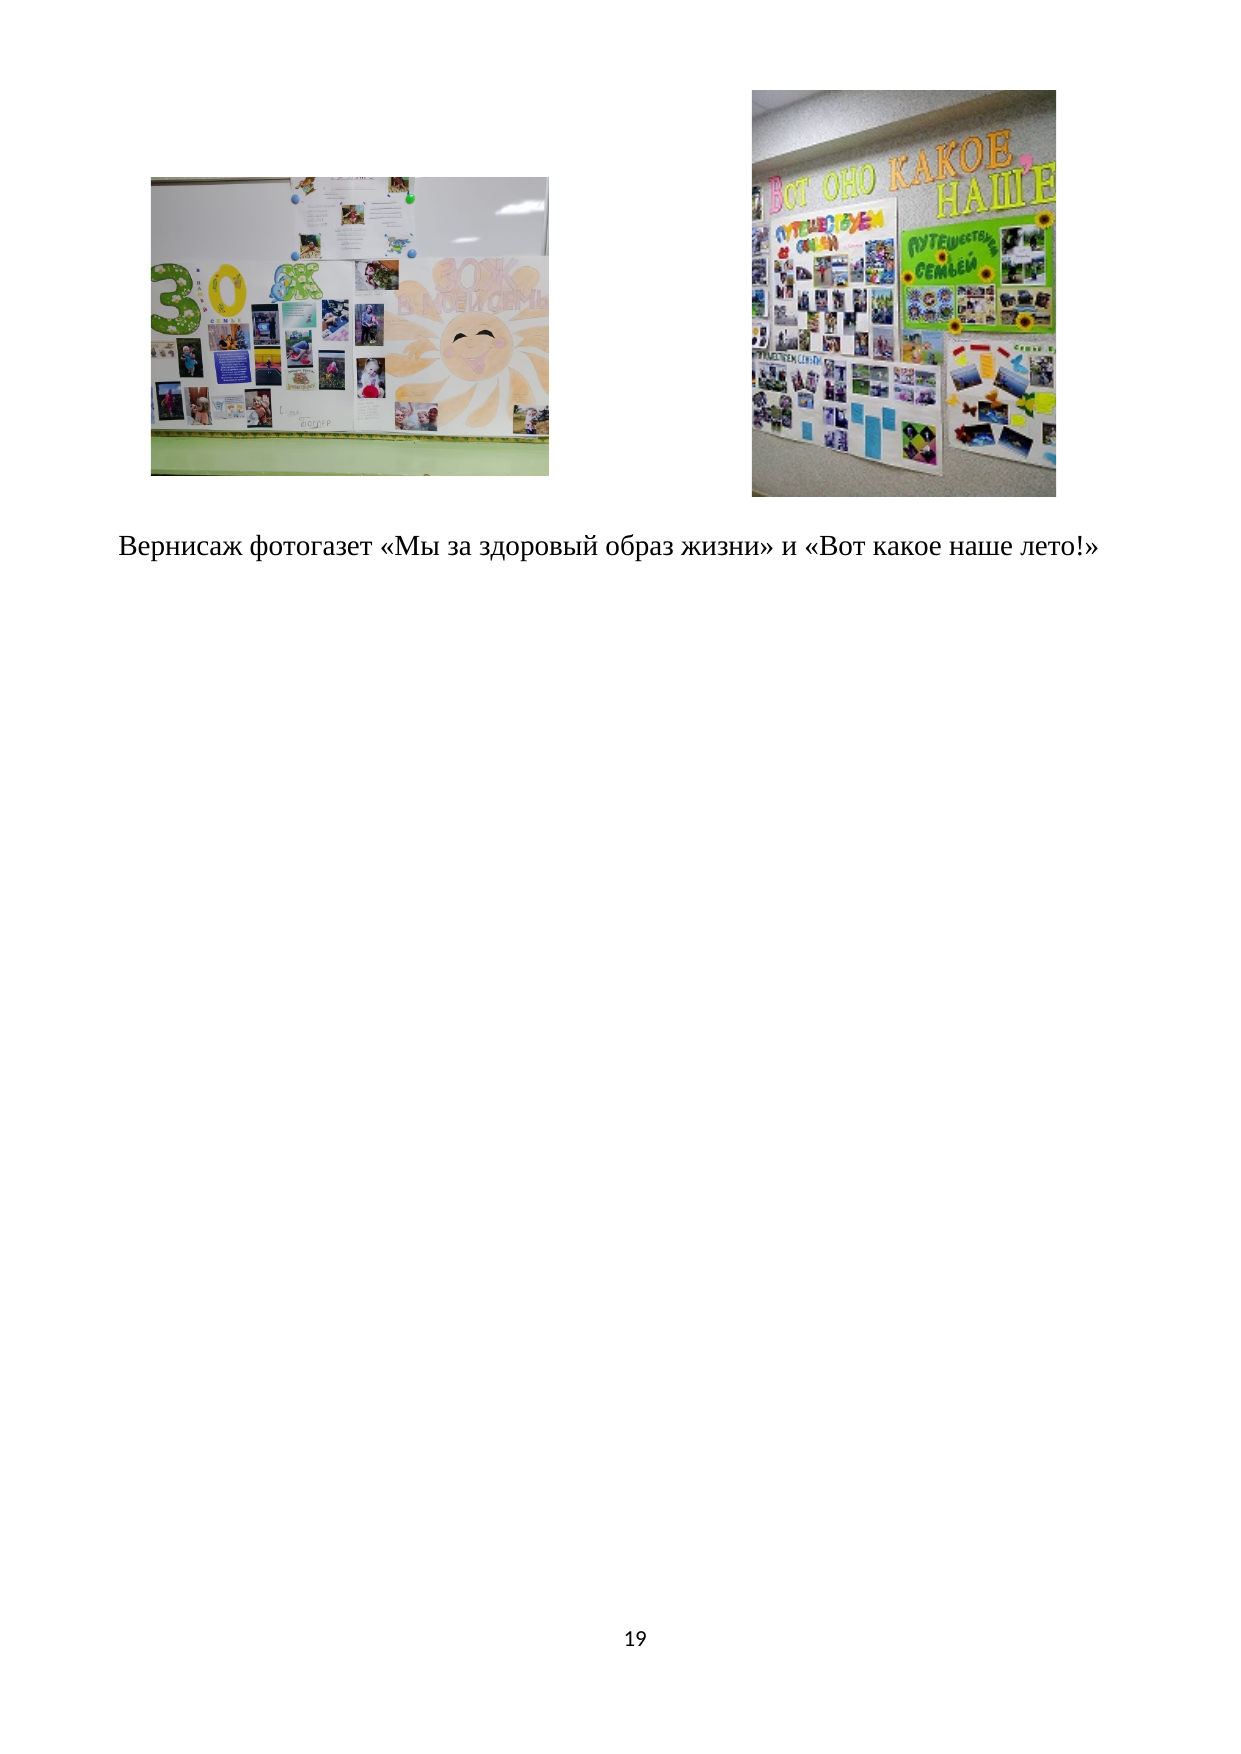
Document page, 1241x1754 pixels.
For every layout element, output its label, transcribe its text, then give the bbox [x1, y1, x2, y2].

picture [751, 90, 1057, 497]
text Вернисаж фотогазет «Мы за здоровый образ жизни» и «Вот какое наше лето!» [118, 528, 1152, 561]
picture [150, 177, 549, 476]
